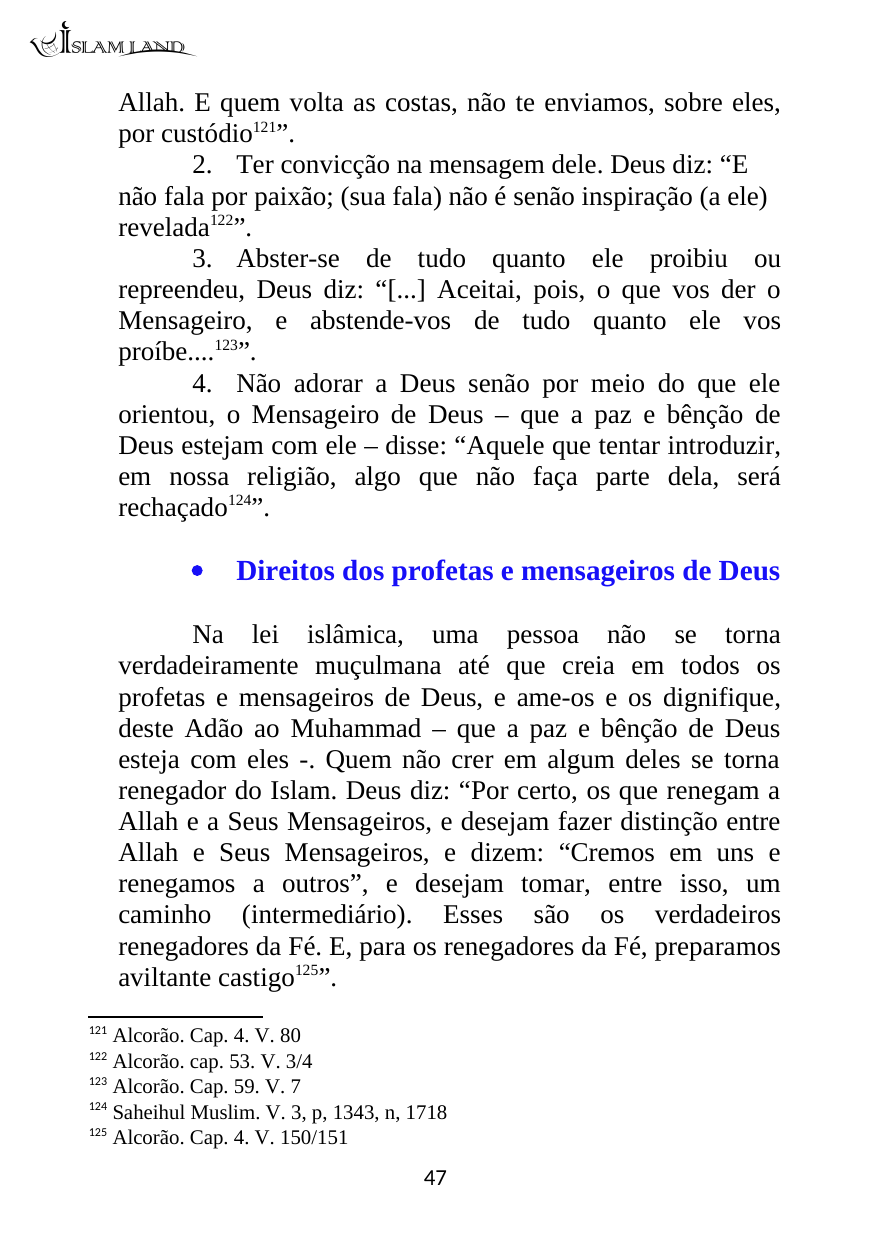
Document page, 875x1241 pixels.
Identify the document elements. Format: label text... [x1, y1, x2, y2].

list Não adorar a Deus senão por meio do que ele orientou, o Mensageiro de Deus – que a paz e bênção de Deus estejam com ele – disse: “Aquele que tentar introduzir, em nossa religião, algo que não faça parte dela, será rechaçado”. [118, 367, 782, 522]
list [118, 86, 782, 149]
list Abster-se de tudo quanto ele proibiu ou repreendeu, Deus diz: “[...] Aceitai, pois, o que vos der o Mensageiro, e abstende-vos de tudo quanto ele vos proíbe....”. [118, 242, 782, 367]
list Ter convicção na mensagem dele. Deus diz: “E não fala por paixão; (sua fala) não é senão inspiração (a ele) revelada”. [118, 149, 782, 242]
list Na lei islâmica, uma pessoa não se torna verdadeiramente muçulmana até que creia em todos os profetas e mensageiros de Deus, e ame-os e os dignifique, deste Adão ao Muhammad – que a paz e bênção de Deus esteja com eles -. Quem não crer em algum deles se torna renegador do Islam. Deus diz: “Por certo, os que renegam a Allah e a Seus Mensageiros, e desejam fazer distinção entre Allah e Seus Mensageiros, e dizem: “Cremos em uns e renegamos a outros”, e desejam tomar, entre isso, um caminho (intermediário). Esses são os verdadeiros renegadores da Fé. E, para os renegadores da Fé, preparamos aviltante castigo”. [118, 618, 782, 992]
picture [29, 21, 198, 57]
list Direitos dos profetas e mensageiros de Deus [118, 553, 782, 587]
